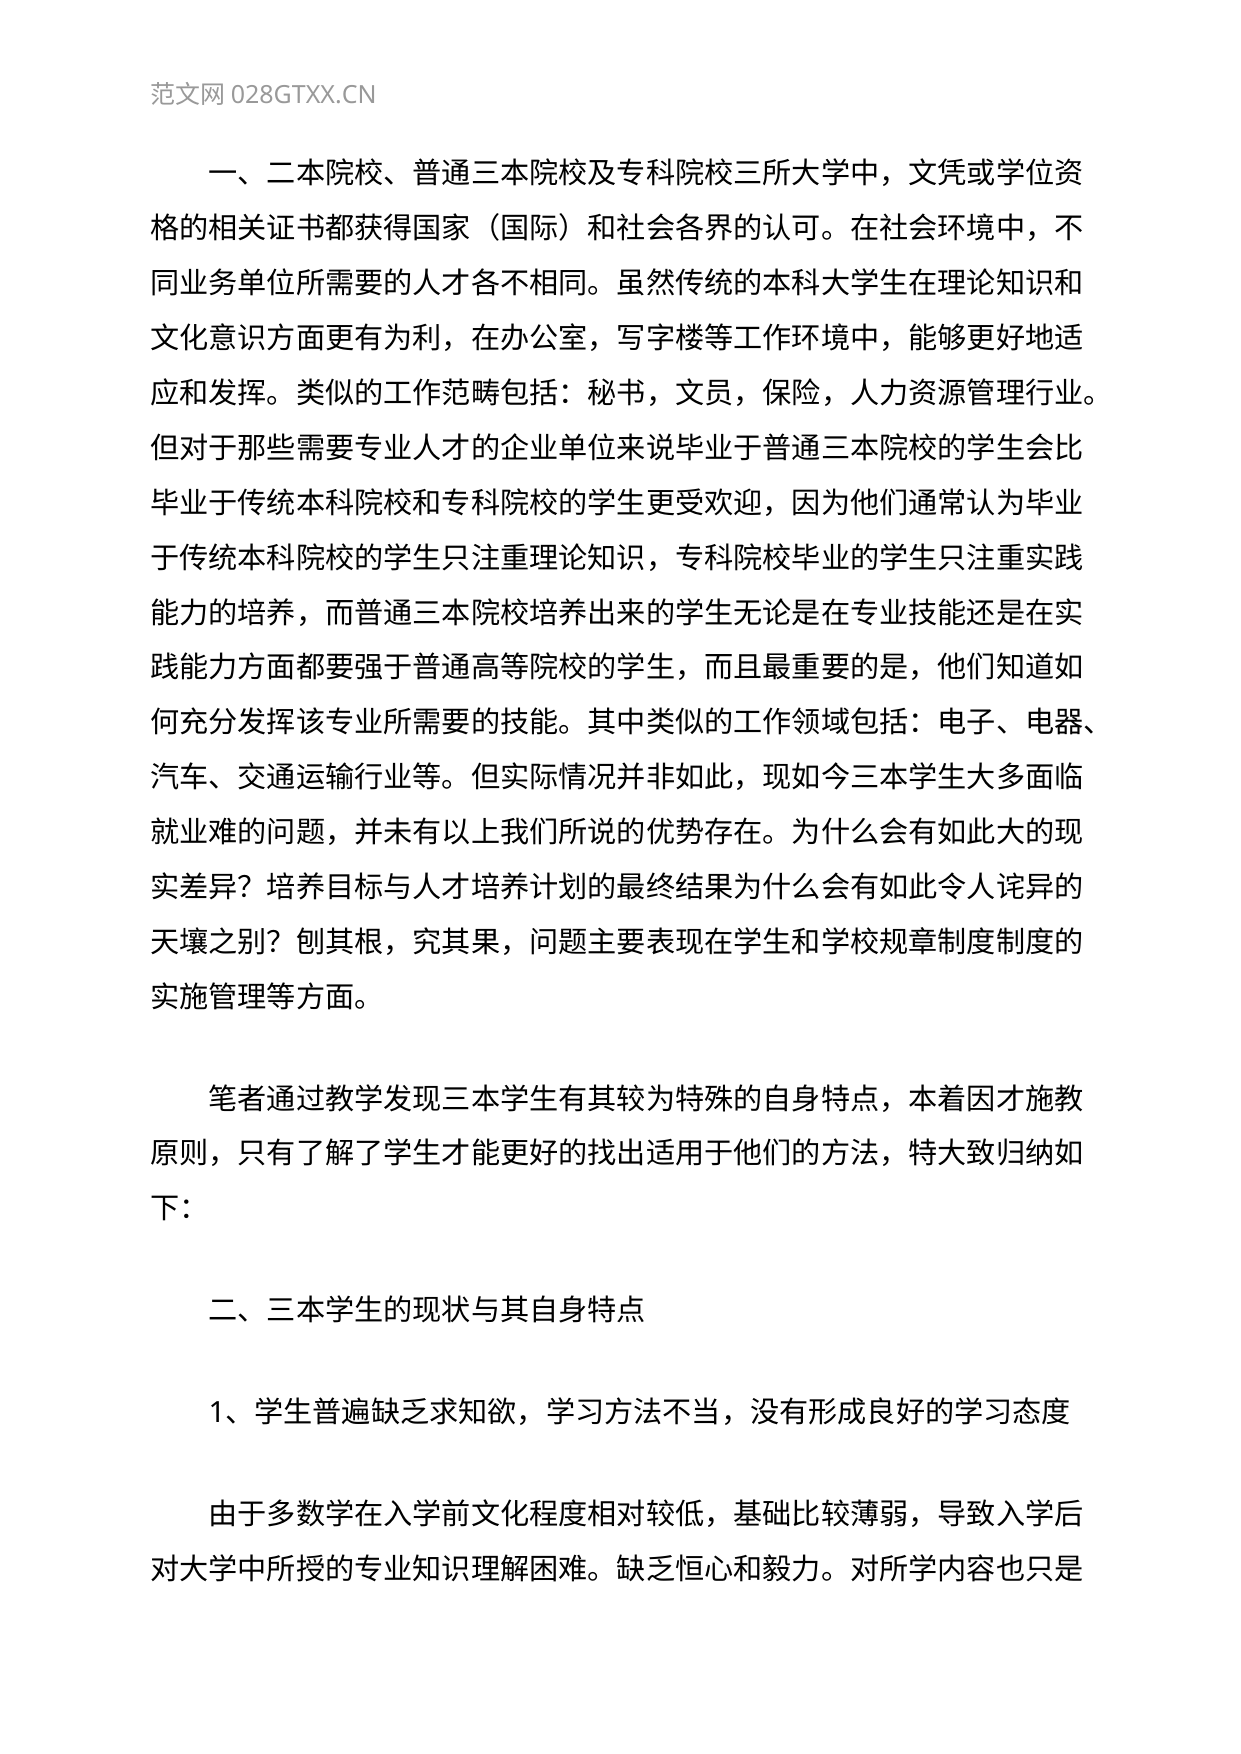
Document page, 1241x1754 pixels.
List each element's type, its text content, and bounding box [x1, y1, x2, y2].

text 1、学生普遍缺乏求知欲，学习方法不当，没有形成良好的学习态度 [150, 1388, 1090, 1431]
text 二、三本学生的现状与其自身特点 [150, 1287, 1090, 1329]
text 笔者通过教学发现三本学生有其较为特殊的自身特点，本着因才施教原则，只有了解了学生才能更好的找出适用于他们的方法，特大致归纳如下： [150, 1075, 1090, 1227]
text 一、二本院校、普通三本院校及专科院校三所大学中，文凭或学位资格的相关证书都获得国家（国际）和社会各界的认可。在社会环境中，不同业务单位所需要的人才各不相同。虽然传统的本科大学生在理论知识和文化意识方面更有为利，在办公室，写字楼等工作环境中，能够更好地适应和发挥。类似的工作范畴包括：秘书，文员，保险，人力资源管理行业。但对于那些需要专业人才的企业单位来说毕业于普通三本院校的学生会比毕业于传统本科院校和专科院校的学生更受欢迎，因为他们通常认为毕业于传统本科院校的学生只注重理论知识，专科院校毕业的学生只注重实践能力的培养，而普通三本院校培养出来的学生无论是在专业技能还是在实践能力方面都要强于普通高等院校的学生，而且最重要的是，他们知道如何充分发挥该专业所需要的技能。其中类似的工作领域包括：电子、电器、汽车、交通运输行业等。但实际情况并非如此，现如今三本学生大多面临就业难的问题，并未有以上我们所说的优势存在。为什么会有如此大的现实差异？培养目标与人才培养计划的最终结果为什么会有如此令人诧异的天壤之别？刨其根，究其果，问题主要表现在学生和学校规章制度制度的实施管理等方面。 [150, 150, 1090, 1016]
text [150, 1491, 1090, 1588]
